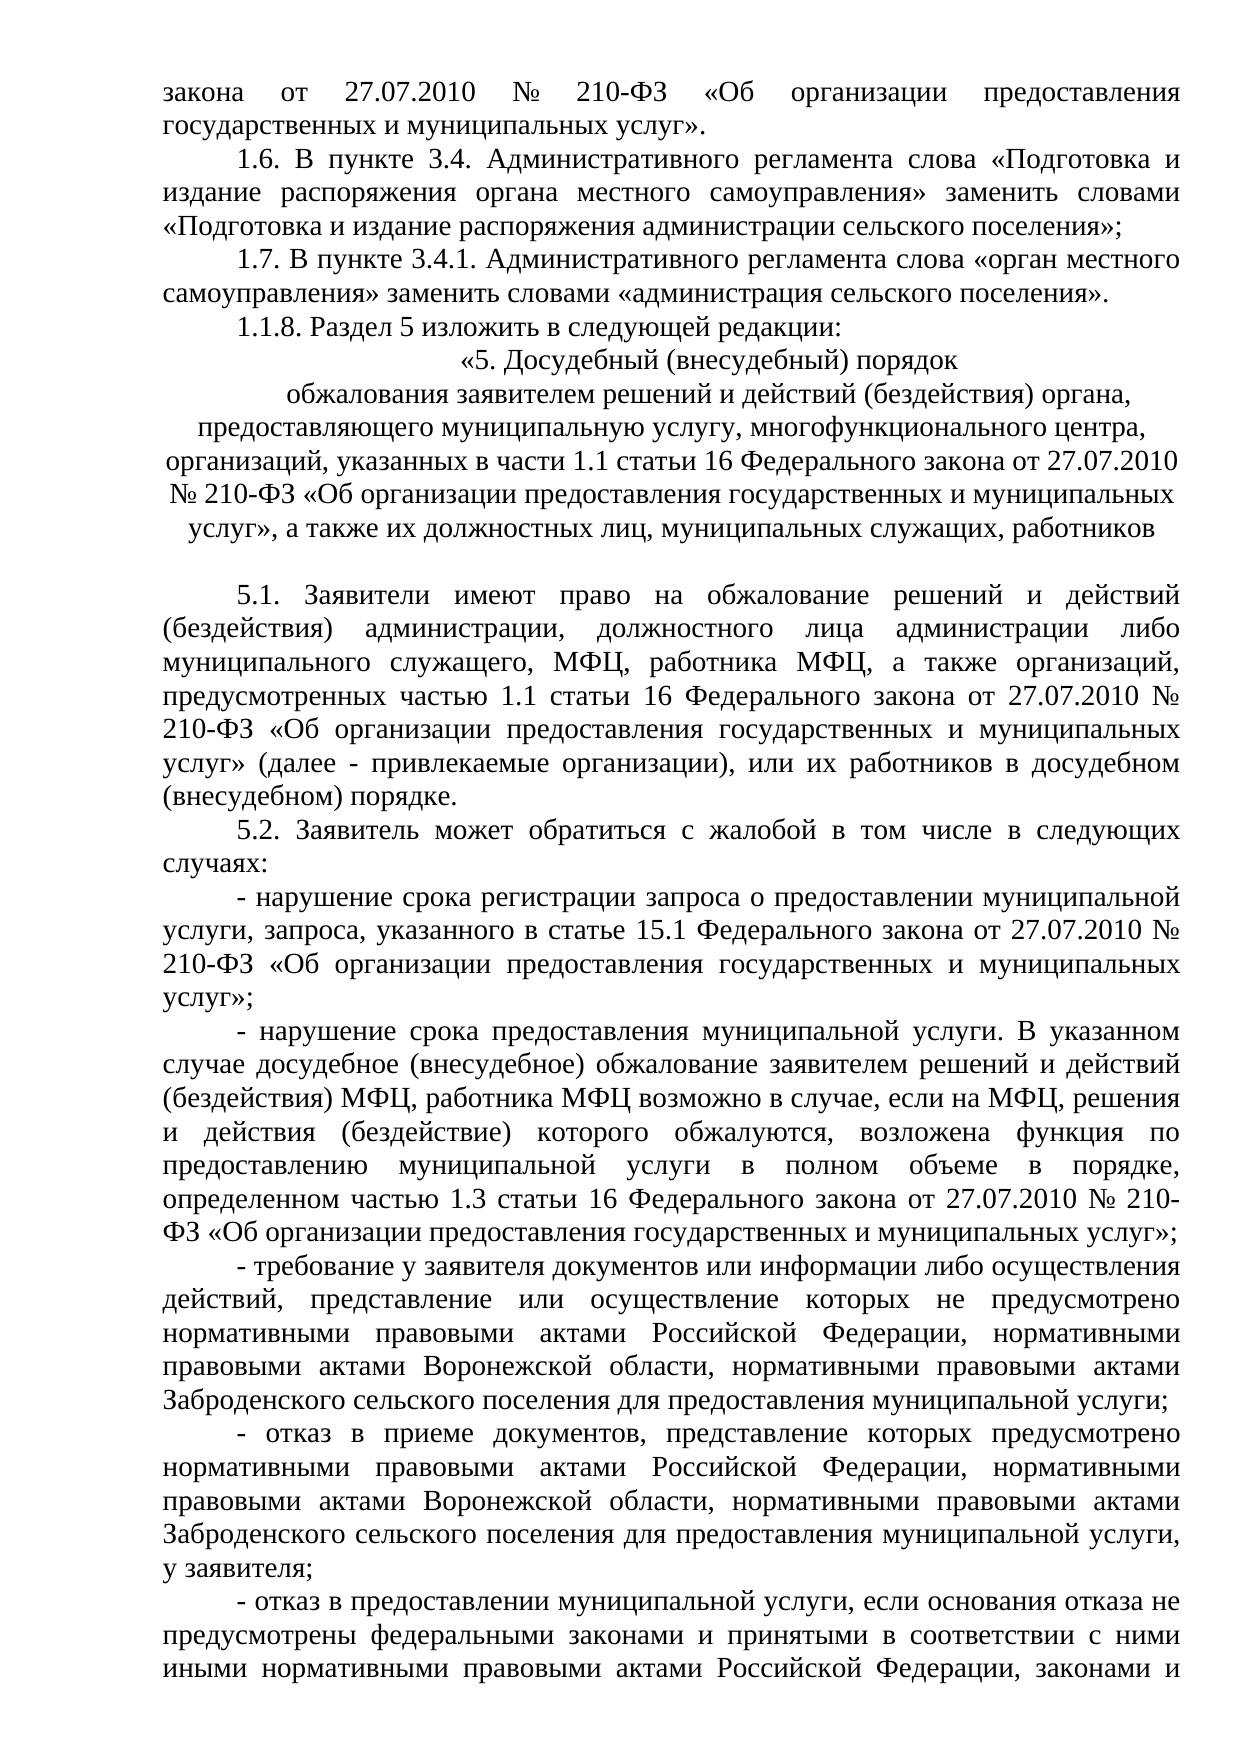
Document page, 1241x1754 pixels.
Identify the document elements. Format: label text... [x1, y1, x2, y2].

text «5. Досудебный (внесудебный) порядок [162, 342, 1181, 376]
text - отказ в приеме документов, представление которых предусмотрено нормативными правовыми актами Российской Федерации, нормативными правовыми актами Воронежской области, нормативными правовыми актами Заброденского сельского поселения для предоставления муниципальной услуги, у заявителя; [162, 1416, 1181, 1583]
text 1.7. В пункте 3.4.1. Административного регламента слова «орган местного самоуправления» заменить словами «администрация сельского поселения». [162, 242, 1181, 309]
text 1.6. В пункте 3.4. Административного регламента слова «Подготовка и издание распоряжения органа местного самоуправления» заменить словами «Подготовка и издание распоряжения администрации сельского поселения»; [162, 141, 1181, 242]
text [162, 74, 1181, 141]
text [162, 1583, 1181, 1684]
text - требование у заявителя документов или информации либо осуществления действий, представление или осуществление которых не предусмотрено нормативными правовыми актами Российской Федерации, нормативными правовыми актами Воронежской области, нормативными правовыми актами Заброденского сельского поселения для предоставления муниципальной услуги; [162, 1248, 1181, 1416]
text 5.1. Заявители имеют право на обжалование решений и действий (бездействия) администрации, должностного лица администрации либо муниципального служащего, МФЦ, работника МФЦ, а также организаций, предусмотренных частью 1.1 статьи 16 Федерального закона от 27.07.2010 № 210-ФЗ «Об организации предоставления государственных и муниципальных услуг» (далее - привлекаемые организации), или их работников в досудебном (внесудебном) порядке. [162, 577, 1181, 812]
text обжалования заявителем решений и действий (бездействия) органа, предоставляющего муниципальную услугу, многофункционального центра, организаций, указанных в части 1.1 статьи 16 Федерального закона от 27.07.2010 № 210-ФЗ «Об организации предоставления государственных и муниципальных услуг», а также их должностных лиц, муниципальных служащих, работников [162, 376, 1181, 543]
text - нарушение срока предоставления муниципальной услуги. В указанном случае досудебное (внесудебное) обжалование заявителем решений и действий (бездействия) МФЦ, работника МФЦ возможно в случае, если на МФЦ, решения и действия (бездействие) которого обжалуются, возложена функция по предоставлению муниципальной услуги в полном объеме в порядке, определенном частью 1.3 статьи 16 Федерального закона от 27.07.2010 № 210-ФЗ «Об организации предоставления государственных и муниципальных услуг»; [162, 1013, 1181, 1248]
text 5.2. Заявитель может обратиться с жалобой в том числе в следующих случаях: [162, 812, 1181, 879]
text - нарушение срока регистрации запроса о предоставлении муниципальной услуги, запроса, указанного в статье 15.1 Федерального закона от 27.07.2010 № 210-ФЗ «Об организации предоставления государственных и муниципальных услуг»; [162, 879, 1181, 1013]
text 1.1.8. Раздел 5 изложить в следующей редакции: [162, 309, 1181, 342]
